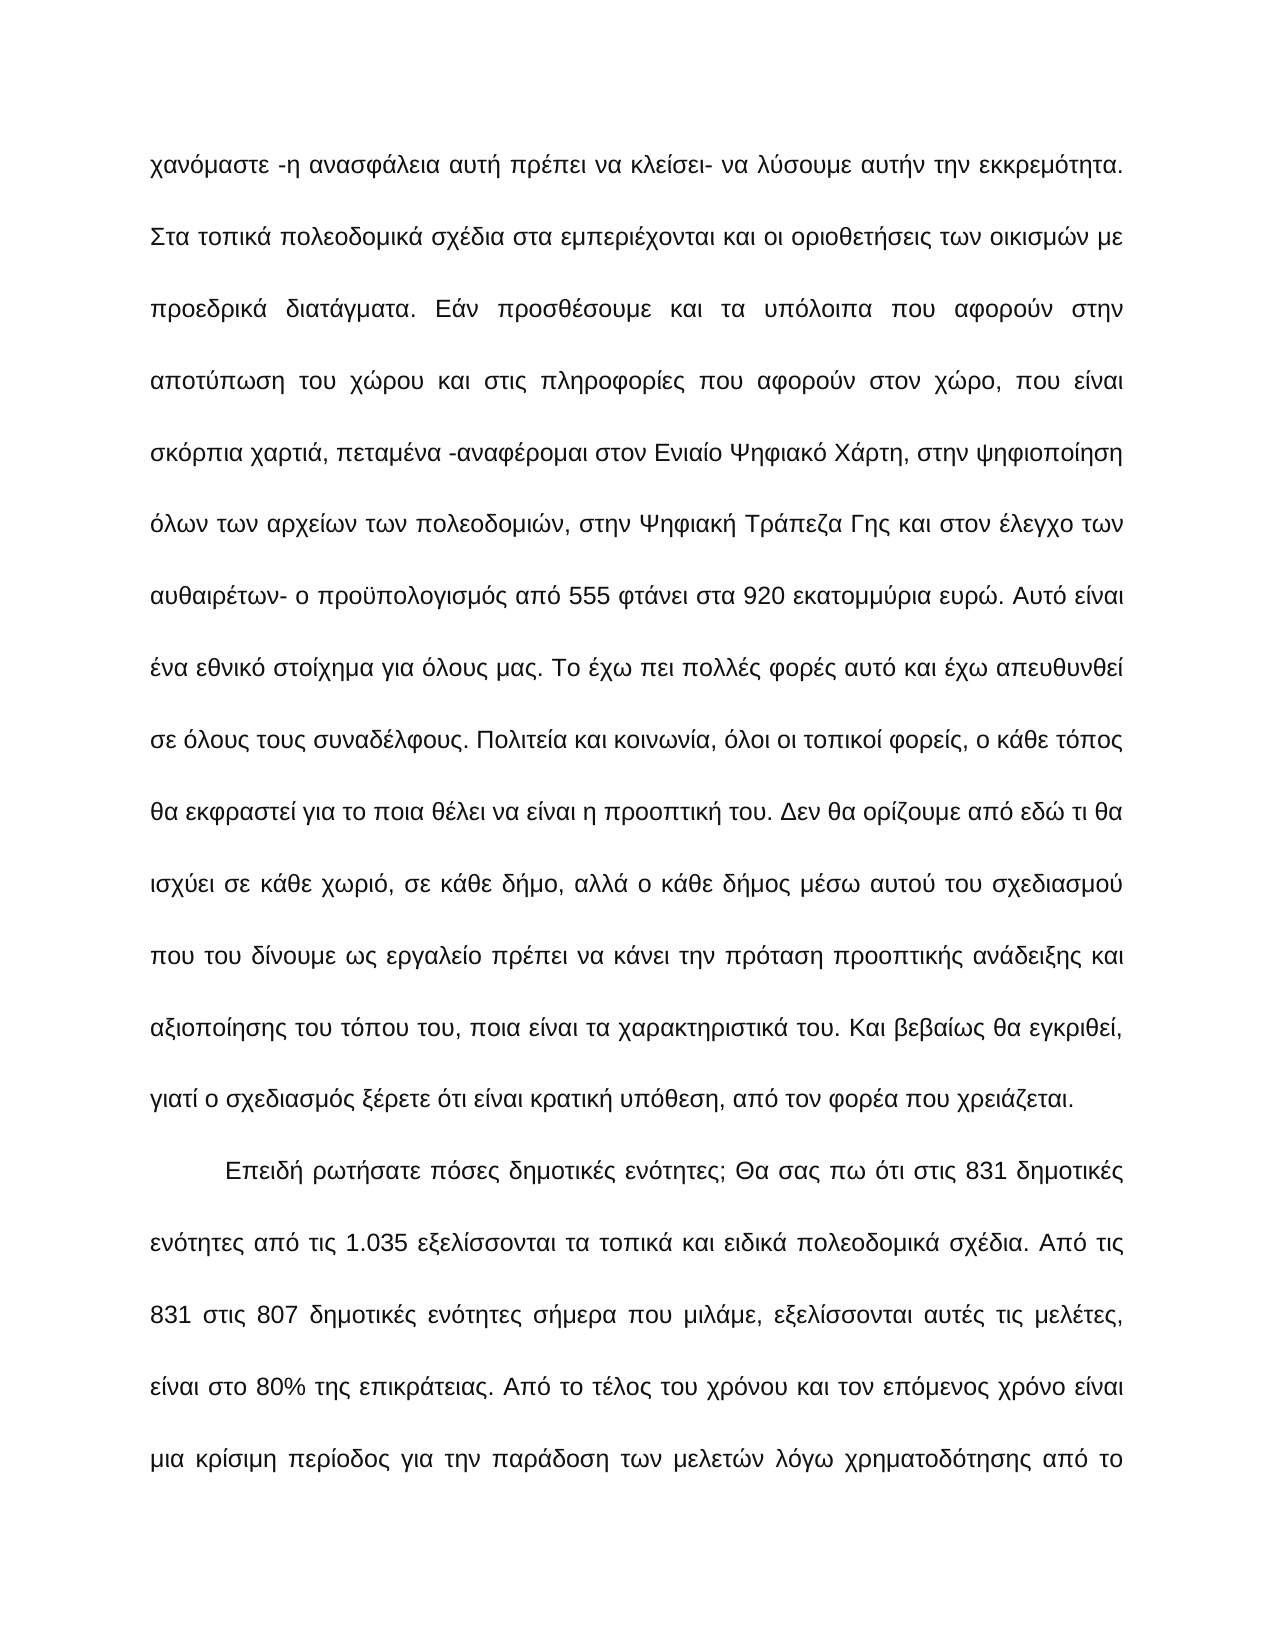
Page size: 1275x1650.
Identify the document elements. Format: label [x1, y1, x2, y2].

text [150, 150, 1125, 1113]
text [150, 1156, 1125, 1472]
